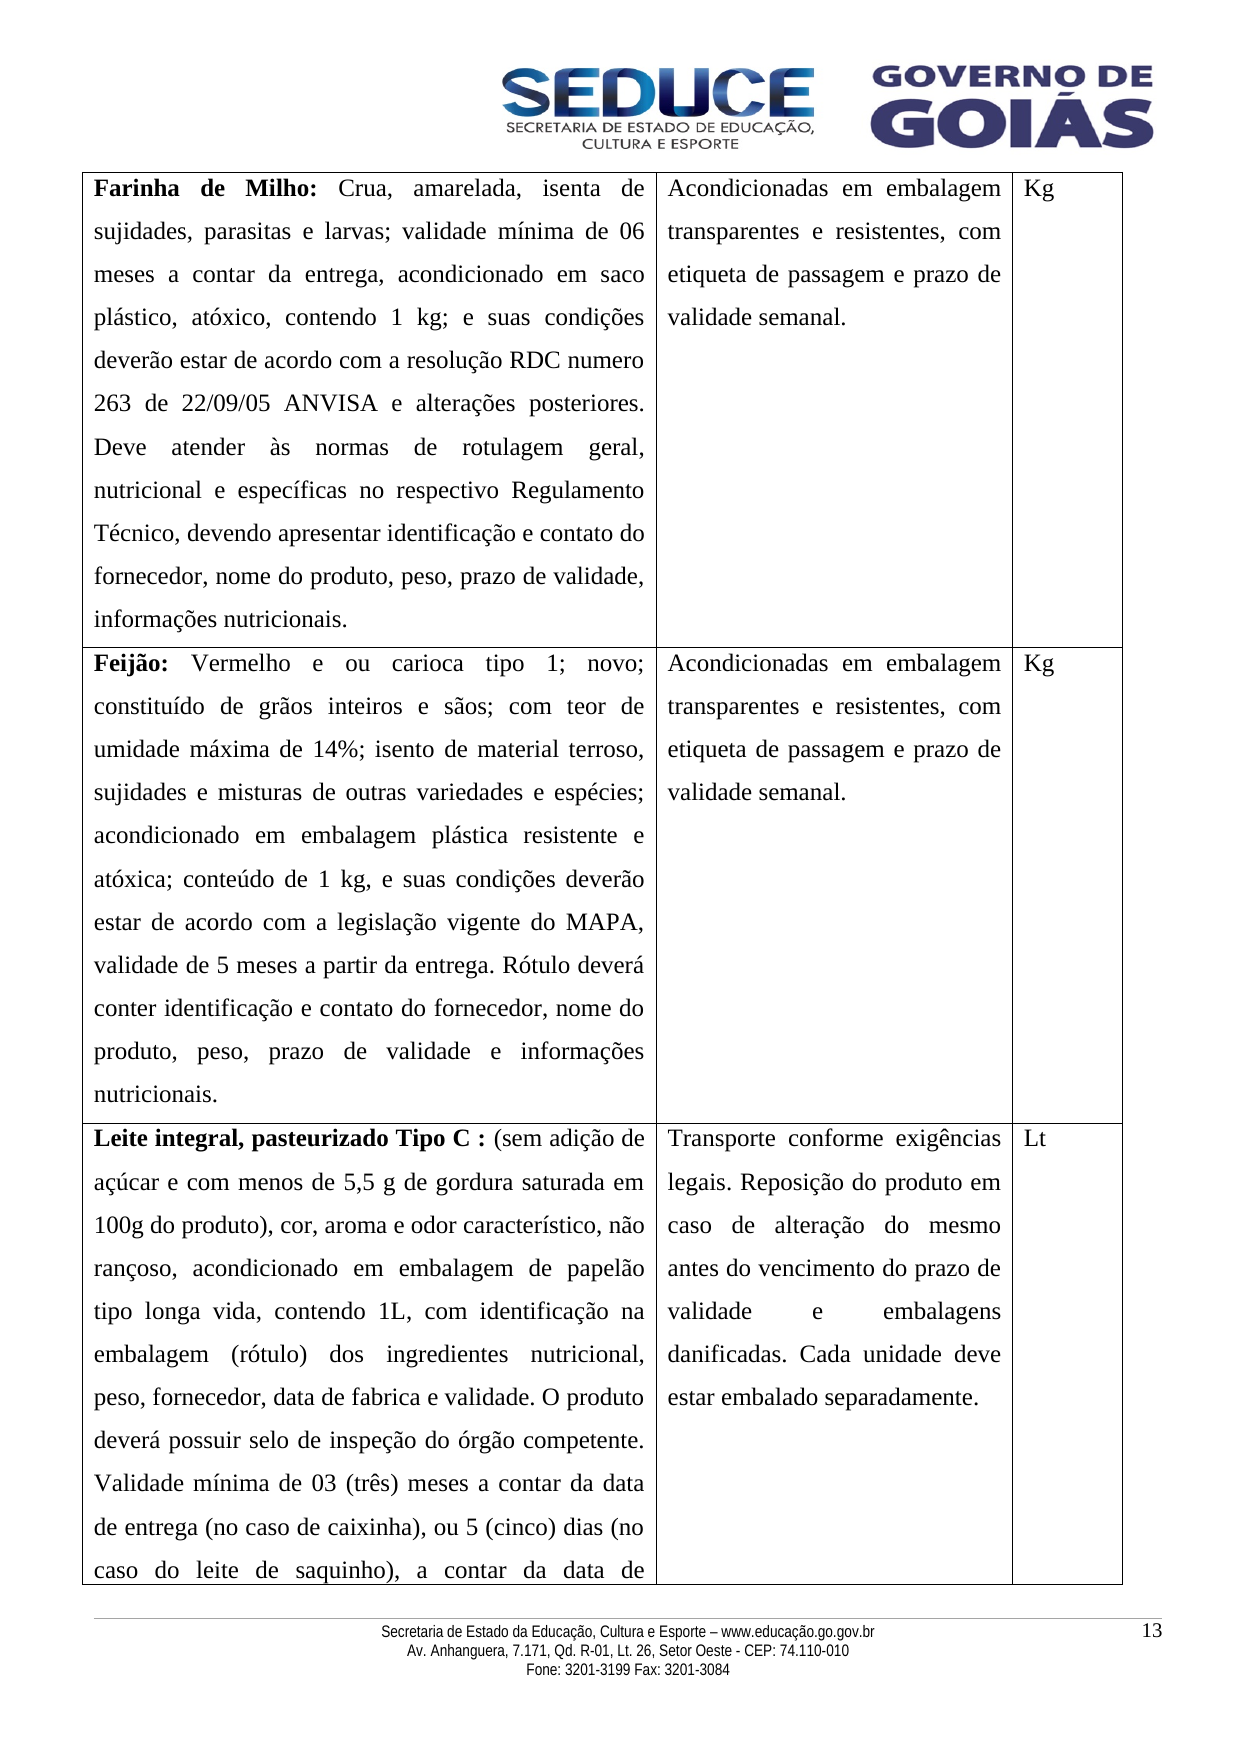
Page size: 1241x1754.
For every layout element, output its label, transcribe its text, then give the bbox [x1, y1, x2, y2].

table_cell Farinha de Milho: Crua, amarelada, isenta de sujidades, parasitas e larvas; validade mínima de 06 meses a contar da entrega, acondicionado em saco plástico, atóxico, contendo 1 kg; e suas condições deverão estar de acordo com a resolução RDC numero 263 de 22/09/05 ANVISA e alterações posteriores. Deve atender às normas de rotulagem geral, nutricional e específicas no respectivo Regulamento Técnico, devendo apresentar identificação e contato do fornecedor, nome do produto, peso, prazo de validade, informações nutricionais. [83, 173, 656, 647]
table_cell Lt [1013, 1124, 1122, 1583]
table_cell Feijão: Vermelho e ou carioca tipo 1; novo; constituído de grãos inteiros e sãos; com teor de umidade máxima de 14%; isento de material terroso, sujidades e misturas de outras variedades e espécies; acondicionado em embalagem plástica resistente e atóxica; conteúdo de 1 kg, e suas condições deverão estar de acordo com a legislação vigente do MAPA, validade de 5 meses a partir da entrega. Rótulo deverá conter identificação e contato do fornecedor, nome do produto, peso, prazo de validade e informações nutricionais. [83, 648, 656, 1122]
table_cell Kg [1013, 173, 1122, 647]
table_cell Acondicionadas em embalagem transparentes e resistentes, com etiqueta de passagem e prazo de validade semanal. [657, 648, 1012, 1122]
table_cell Acondicionadas em embalagem transparentes e resistentes, com etiqueta de passagem e prazo de validade semanal. [657, 173, 1012, 647]
picture [501, 59, 1163, 158]
table_cell Kg [1013, 648, 1122, 1122]
